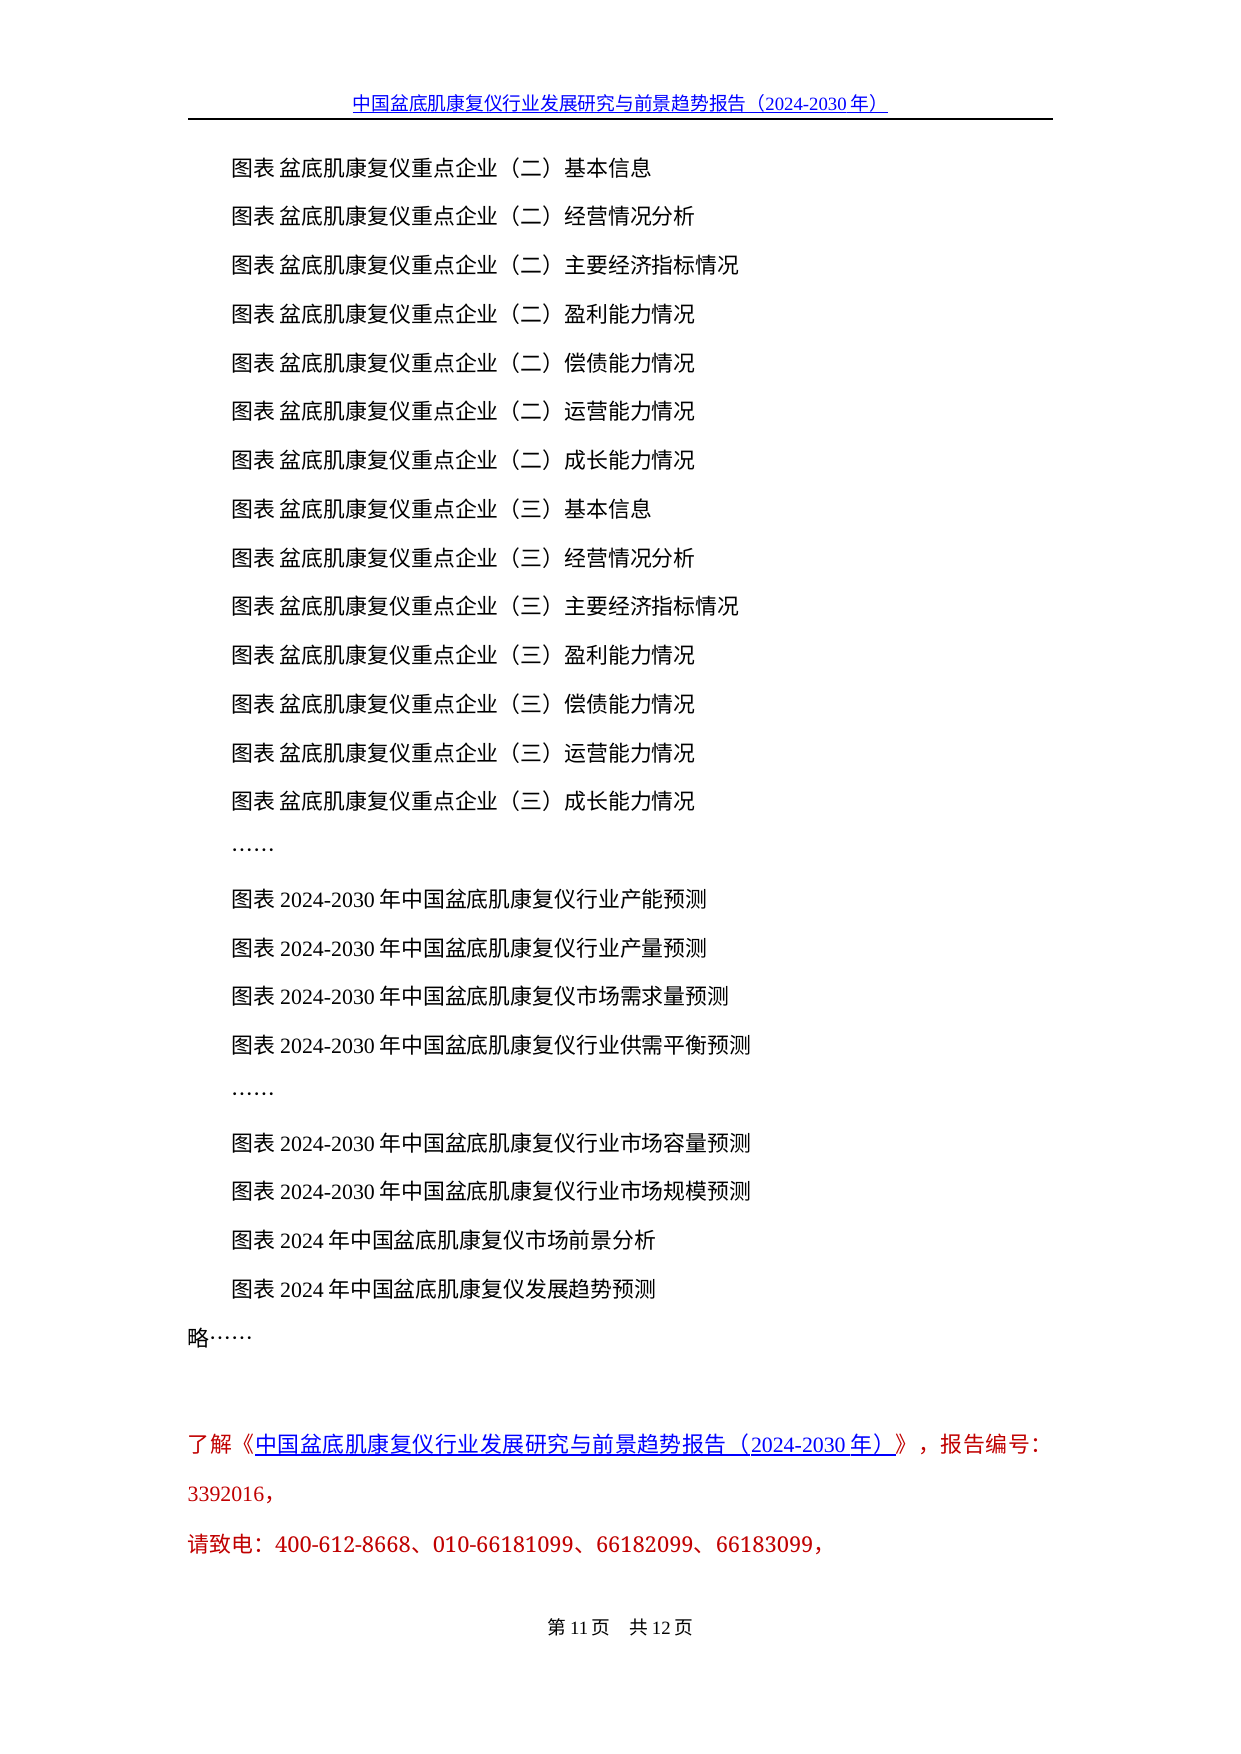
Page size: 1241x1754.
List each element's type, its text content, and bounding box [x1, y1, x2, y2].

text 了解《中国盆底肌康复仪行业发展研究与前景趋势报告（2024-2030年）》，报告编号：3392016， [187, 1427, 1053, 1508]
text 请致电：400-612-8668、010-66181099、66182099、66183099， [187, 1527, 1053, 1559]
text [187, 150, 1053, 1353]
